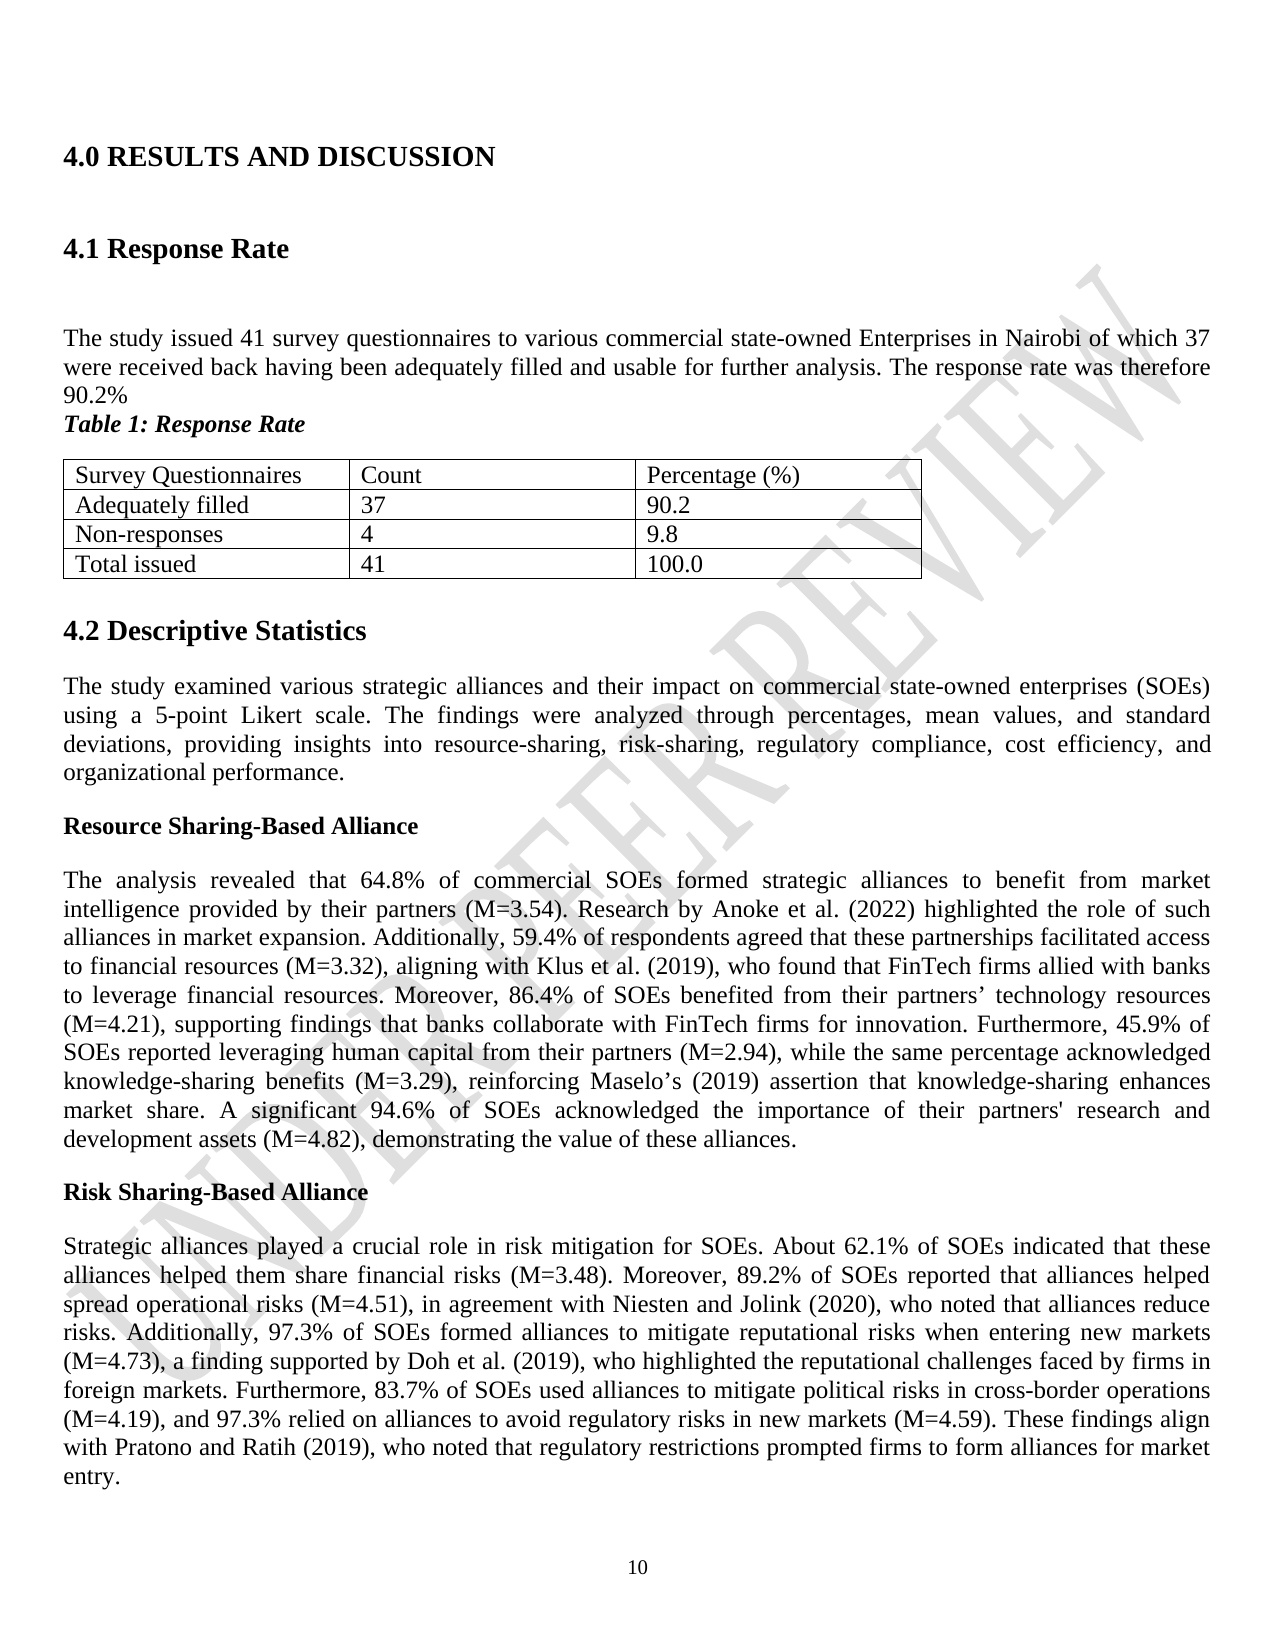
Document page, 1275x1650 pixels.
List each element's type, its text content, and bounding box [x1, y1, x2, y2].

table_header Survey Questionnaires [64, 460, 349, 489]
text Strategic alliances played a crucial role in risk mitigation for SOEs. About 62.1% of SOEs indicated that these alliances helped them share financial risks (M=3.48). Moreover, 89.2% of SOEs reported that alliances helped spread operational risks (M=4.51), in agreement with Niesten and Jolink (2020), who noted that alliances reduce risks. Additionally, 97.3% of SOEs formed alliances to mitigate reputational risks when entering new markets (M=4.73), a finding supported by Doh et al. (2019), who highlighted the reputational challenges faced by firms in foreign markets. Furthermore, 83.7% of SOEs used alliances to mitigate political risks in cross-border operations (M=4.19), and 97.3% relied on alliances to avoid regulatory risks in new markets (M=4.59). These findings align with Pratono and Ratih (2019), who noted that regulatory restrictions prompted firms to form alliances for market entry. [63, 1231, 1212, 1490]
table_cell 100.0 [636, 549, 921, 578]
text 4.1 Response Rate [63, 231, 1212, 264]
table_cell 9.8 [636, 520, 921, 548]
table_cell Non-responses [64, 520, 349, 548]
table_header Percentage (%) [636, 460, 921, 489]
text 4.0 RESULTS AND DISCUSSION [63, 139, 1212, 172]
text The study examined various strategic alliances and their impact on commercial state-owned enterprises (SOEs) using a 5-point Likert scale. The findings were analyzed through percentages, mean values, and standard deviations, providing insights into resource-sharing, risk-sharing, regulatory compliance, cost efficiency, and organizational performance. [63, 671, 1212, 786]
table_header Count [350, 460, 635, 489]
text Risk Sharing-Based Alliance [63, 1177, 1212, 1206]
text The study issued 41 survey questionnaires to various commercial state-owned Enterprises in Nairobi of which 37 were received back having been adequately filled and usable for further analysis. The response rate was therefore 90.2% [63, 323, 1212, 409]
text Table 1: Response Rate [63, 409, 1212, 438]
table_cell Adequately filled [64, 490, 349, 518]
text Resource Sharing-Based Alliance [63, 811, 1212, 840]
table_cell 41 [350, 549, 635, 578]
table_cell 37 [350, 490, 635, 518]
table_cell 90.2 [636, 490, 921, 518]
text The analysis revealed that 64.8% of commercial SOEs formed strategic alliances to benefit from market intelligence provided by their partners (M=3.54). Research by Anoke et al. (2022) highlighted the role of such alliances in market expansion. Additionally, 59.4% of respondents agreed that these partnerships facilitated access to financial resources (M=3.32), aligning with Klus et al. (2019), who found that FinTech firms allied with banks to leverage financial resources. Moreover, 86.4% of SOEs benefited from their partners’ technology resources (M=4.21), supporting findings that banks collaborate with FinTech firms for innovation. Furthermore, 45.9% of SOEs reported leveraging human capital from their partners (M=2.94), while the same percentage acknowledged knowledge-sharing benefits (M=3.29), reinforcing Maselo’s (2019) assertion that knowledge-sharing enhances market share. A significant 94.6% of SOEs acknowledged the importance of their partners' research and development assets (M=4.82), demonstrating the value of these alliances. [63, 865, 1212, 1152]
table_cell 4 [350, 520, 635, 548]
table_cell Total issued [64, 549, 349, 578]
text 4.2 Descriptive Statistics [63, 613, 1212, 646]
